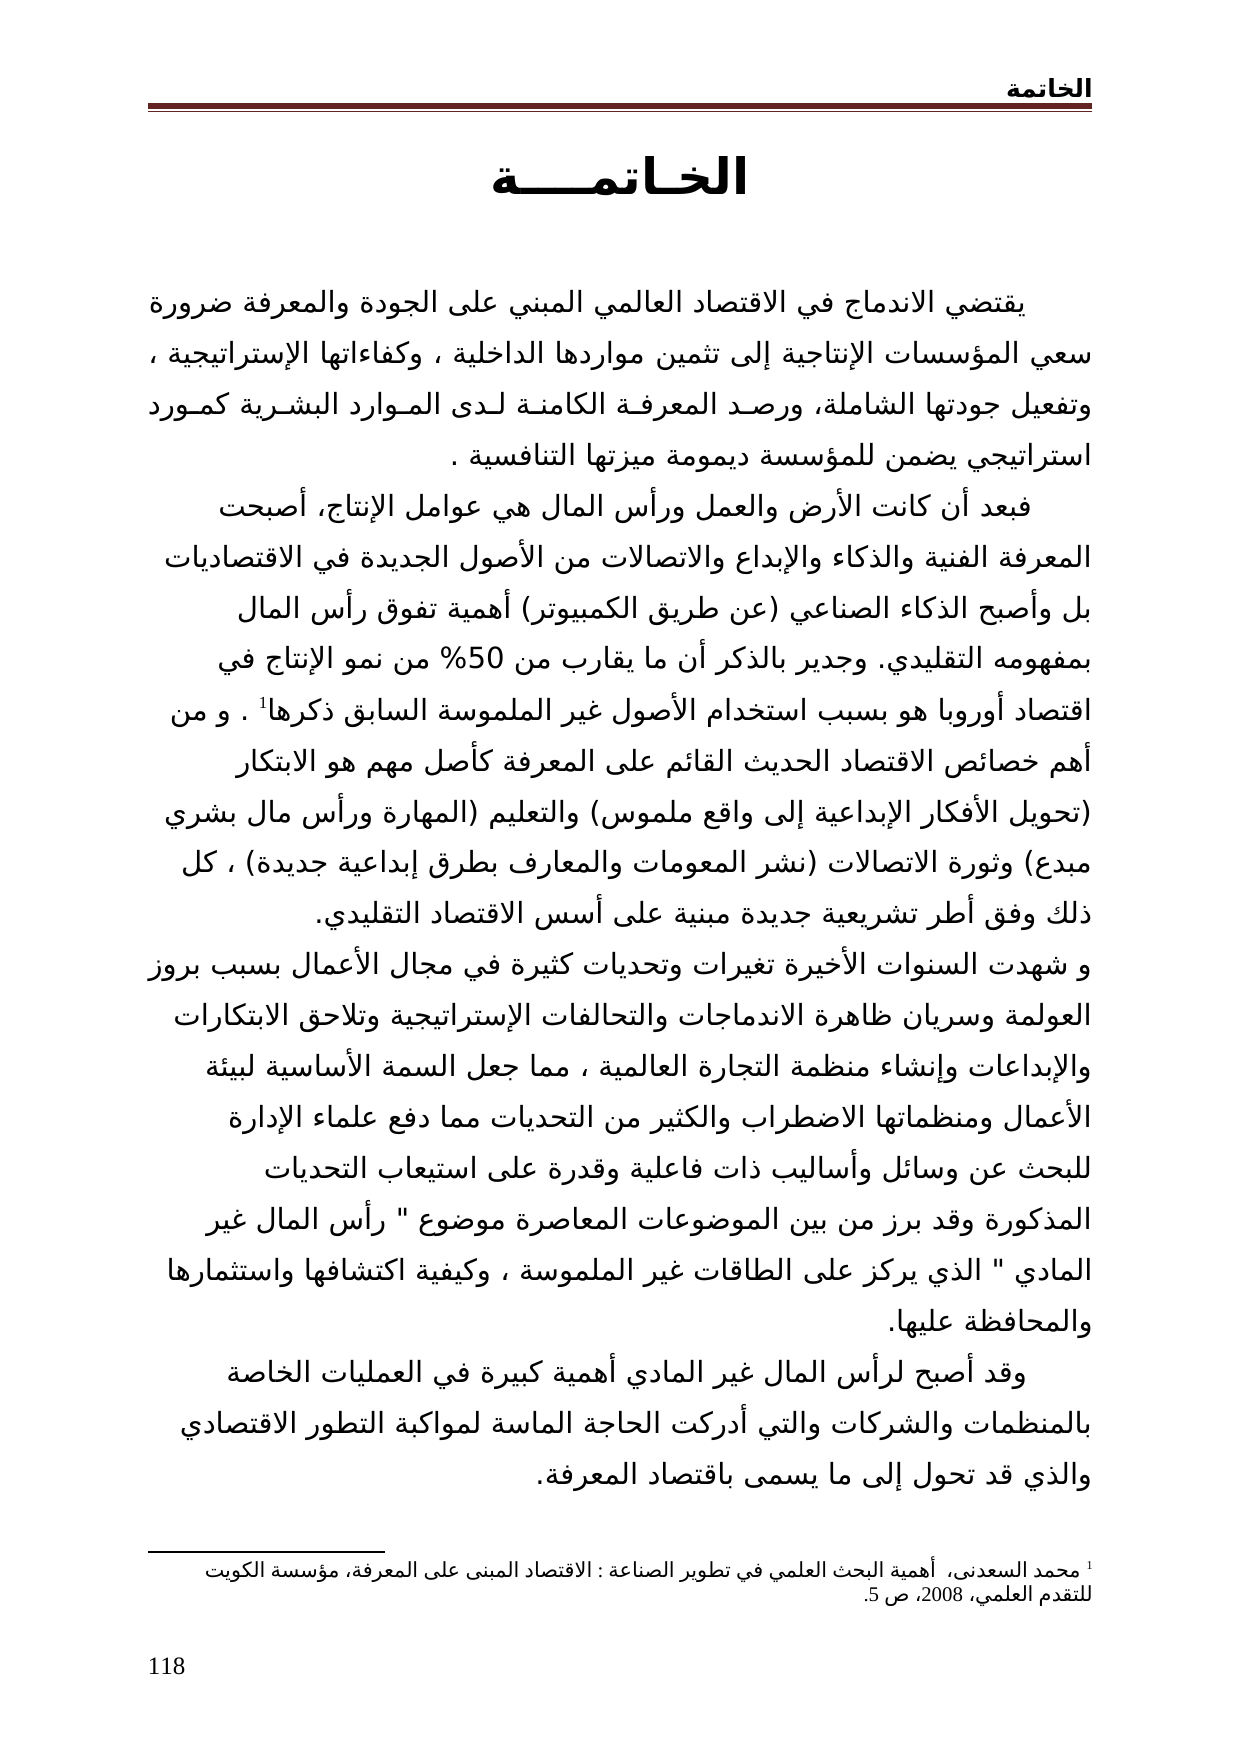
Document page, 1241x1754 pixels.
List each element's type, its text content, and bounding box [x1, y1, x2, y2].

text الخـاتمــــة [148, 148, 1092, 206]
text و شهدت السنوات الأخيرة تغيرات وتحديات كثيرة في مجال الأعمال بسبب بروز العولمة وسريان ظاهرة الاندماجات والتحالفات الإستراتيجية وتلاحق الابتكارات والإبداعات وإنشاء منظمة التجارة العالمية ، مما جعل السمة الأساسية لبيئة الأعمال ومنظماتها الاضطراب والكثير من التحديات مما دفع علماء الإدارة للبحث عن وسائل وأساليب ذات فاعلية وقدرة على استيعاب التحديات المذكورة وقد برز من بين الموضوعات المعاصرة موضوع " رأس المال غير المادي " الذي يركز على الطاقات غير الملموسة ، وكيفية اكتشافها واستثمارها والمحافظة عليها. [148, 948, 1093, 1338]
text وقد أصبح لرأس المال غير المادي أهمية كبيرة في العمليات الخاصة بالمنظمات والشركات والتي أدركت الحاجة الماسة لمواكبة التطور الاقتصادي والذي قد تحول إلى ما يسمى باقتصاد المعرفة. [148, 1355, 1093, 1491]
text فبعد أن كانت الأرض والعمل ورأس المال هي عوامل الإنتاج، أصبحت المعرفة الفنية والذكاء والإبداع والاتصالات من الأصول الجديدة في الاقتصاديات بل وأصبح الذكاء الصناعي (عن طريق الكمبيوتر) أهمية تفوق رأس المال بمفهومه التقليدي. وجدير بالذكر أن ما يقارب من 50% من نمو الإنتاج في اقتصاد أوروبا هو بسبب استخدام الأصول غير الملموسة السابق ذكرها . و من أهم خصائص الاقتصاد الحديث القائم على المعرفة كأصل مهم هو الابتكار (تحويل الأفكار الإبداعية إلى واقع ملموس) والتعليم (المهارة ورأس مال بشري مبدع) وثورة الاتصالات (نشر المعومات والمعارف بطرق إبداعية جديدة) ، كل ذلك وفق أطر تشريعية جديدة مبنية على أسس الاقتصاد التقليدي. [148, 489, 1093, 931]
text يقتضي الاندماج في الاقتصاد العالمي المبني على الجودة والمعرفة ضرورة سعي المؤسسات الإنتاجية إلى تثمين مواردها الداخلية ، وكفاءاتها الإستراتيجية ، وتفعيل جودتها الشاملة، ورصد المعرفة الكامنة لدى الموارد البشرية كمورد استراتيجي يضمن للمؤسسة ديمومة ميزتها التنافسية . [148, 285, 1092, 472]
